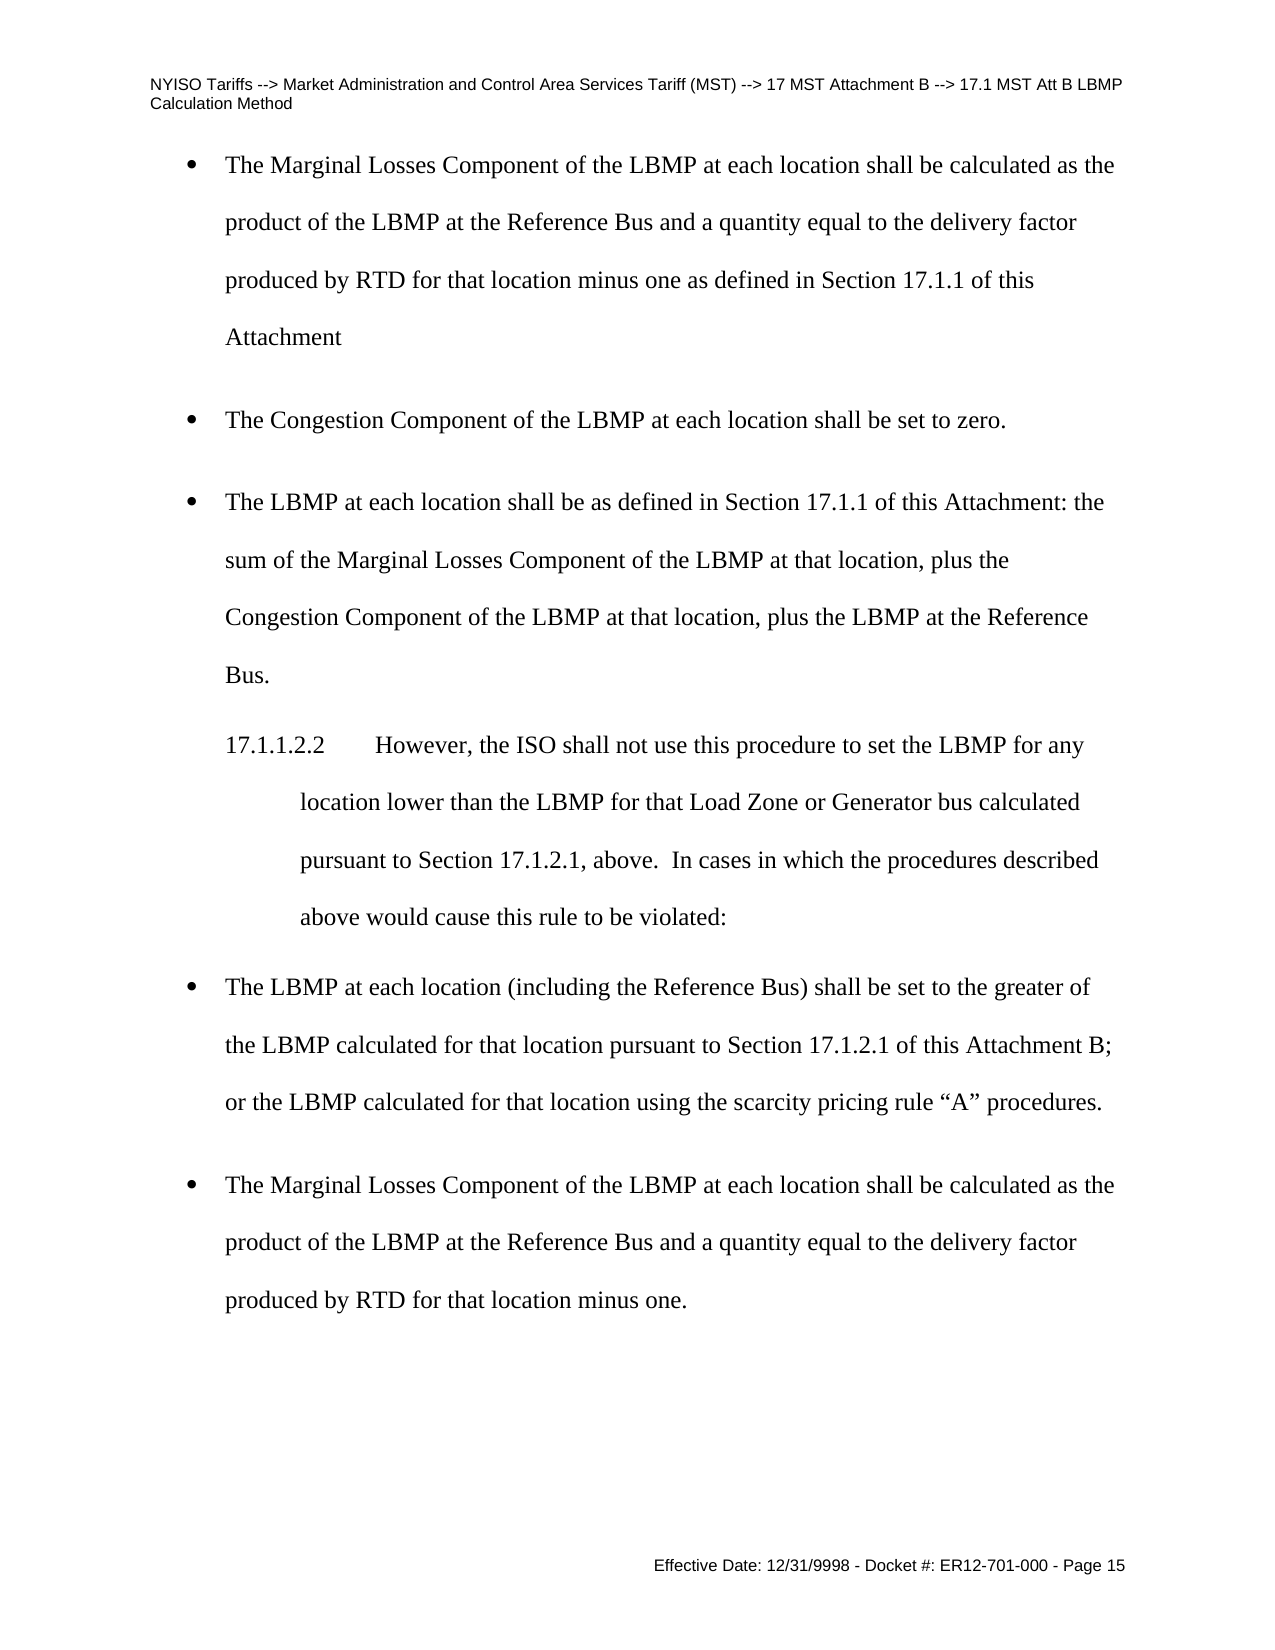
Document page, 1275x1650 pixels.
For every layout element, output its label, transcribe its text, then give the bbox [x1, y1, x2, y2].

text The LBMP at each location (including the Reference Bus) shall be set to the greater of the LBMP calculated for that location pursuant to Section 17.1.2.1 of this Attachment B; or the LBMP calculated for that location using the scarcity pricing rule “A” procedures. [187, 972, 1125, 1116]
text The Marginal Losses Component of the LBMP at each location shall be calculated as the product of the LBMP at the Reference Bus and a quantity equal to the delivery factor produced by RTD for that location minus one. [187, 1170, 1125, 1314]
text The Marginal Losses Component of the LBMP at each location shall be calculated as the product of the LBMP at the Reference Bus and a quantity equal to the delivery factor produced by RTD for that location minus one as defined in Section 17.1.1 of this Attachment [187, 150, 1125, 351]
text The LBMP at each location shall be as defined in Section 17.1.1 of this Attachment: the sum of the Marginal Losses Component of the LBMP at that location, plus the Congestion Component of the LBMP at that location, plus the LBMP at the Reference Bus. [187, 487, 1125, 689]
text The Congestion Component of the LBMP at each location shall be set to zero. [187, 405, 1125, 434]
text 17.1.1.2.2 However, the ISO shall not use this procedure to set the LBMP for any location lower than the LBMP for that Load Zone or Generator bus calculated pursuant to Section 17.1.2.1, above. In cases in which the procedures described above would cause this rule to be violated: [225, 730, 1125, 931]
